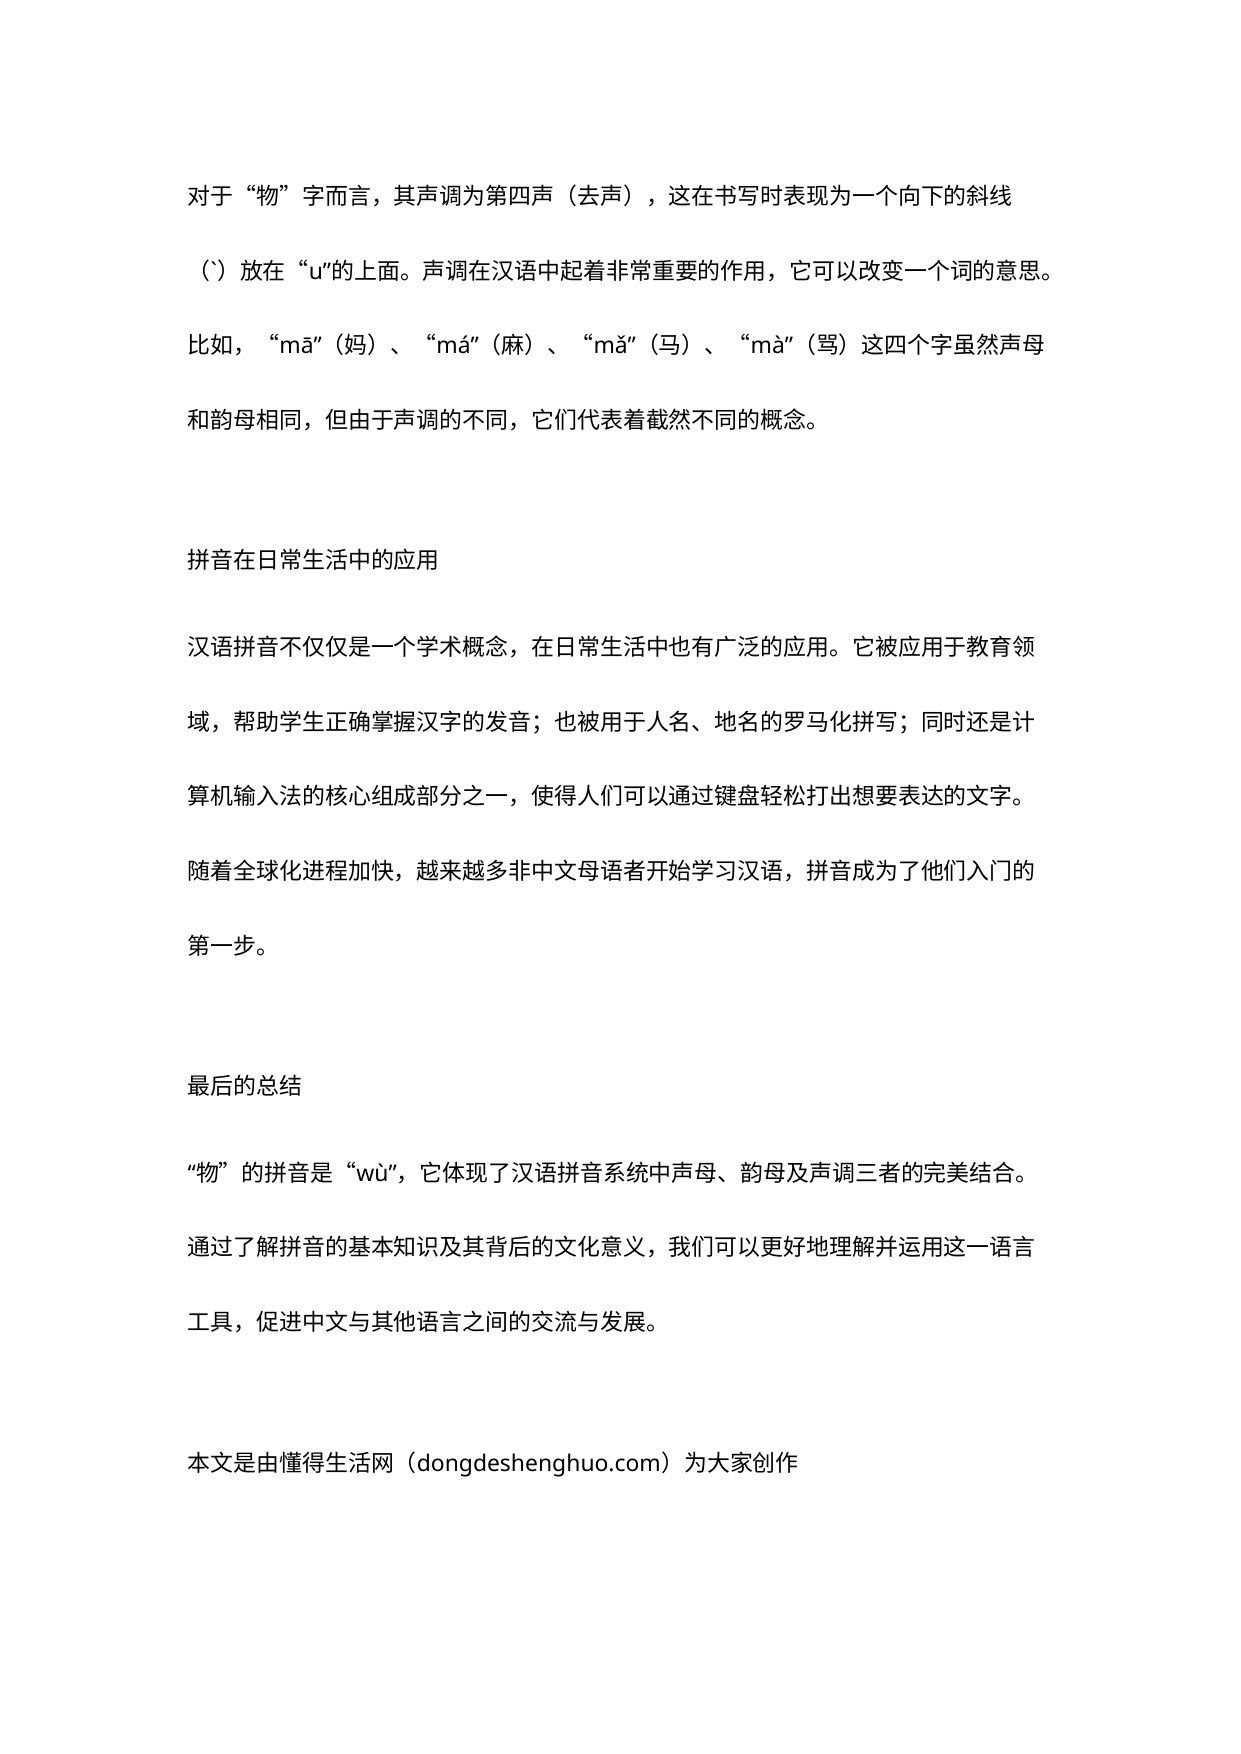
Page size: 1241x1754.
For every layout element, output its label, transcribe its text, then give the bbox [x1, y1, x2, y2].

text 本文是由懂得生活网（dongdeshenghuo.com）为大家创作 [187, 1428, 1053, 1493]
text 对于“物”字而言，其声调为第四声（去声），这在书写时表现为一个向下的斜线（`）放在“u”的上面。声调在汉语中起着非常重要的作用，它可以改变一个词的意思。比如，“mā”（妈）、“má”（麻）、“mǎ”（马）、“mà”（骂）这四个字虽然声母和韵母相同，但由于声调的不同，它们代表着截然不同的概念。 [187, 162, 1053, 451]
text “物”的拼音是“wù”，它体现了汉语拼音系统中声母、韵母及声调三者的完美结合。通过了解拼音的基本知识及其背后的文化意义，我们可以更好地理解并运用这一语言工具，促进中文与其他语言之间的交流与发展。 [187, 1139, 1053, 1353]
text 汉语拼音不仅仅是一个学术概念，在日常生活中也有广泛的应用。它被应用于教育领域，帮助学生正确掌握汉字的发音；也被用于人名、地名的罗马化拼写；同时还是计算机输入法的核心组成部分之一，使得人们可以通过键盘轻松打出想要表达的文字。随着全球化进程加快，越来越多非中文母语者开始学习汉语，拼音成为了他们入门的第一步。 [187, 613, 1053, 977]
text 拼音在日常生活中的应用 [187, 526, 1053, 591]
text 最后的总结 [187, 1052, 1053, 1117]
